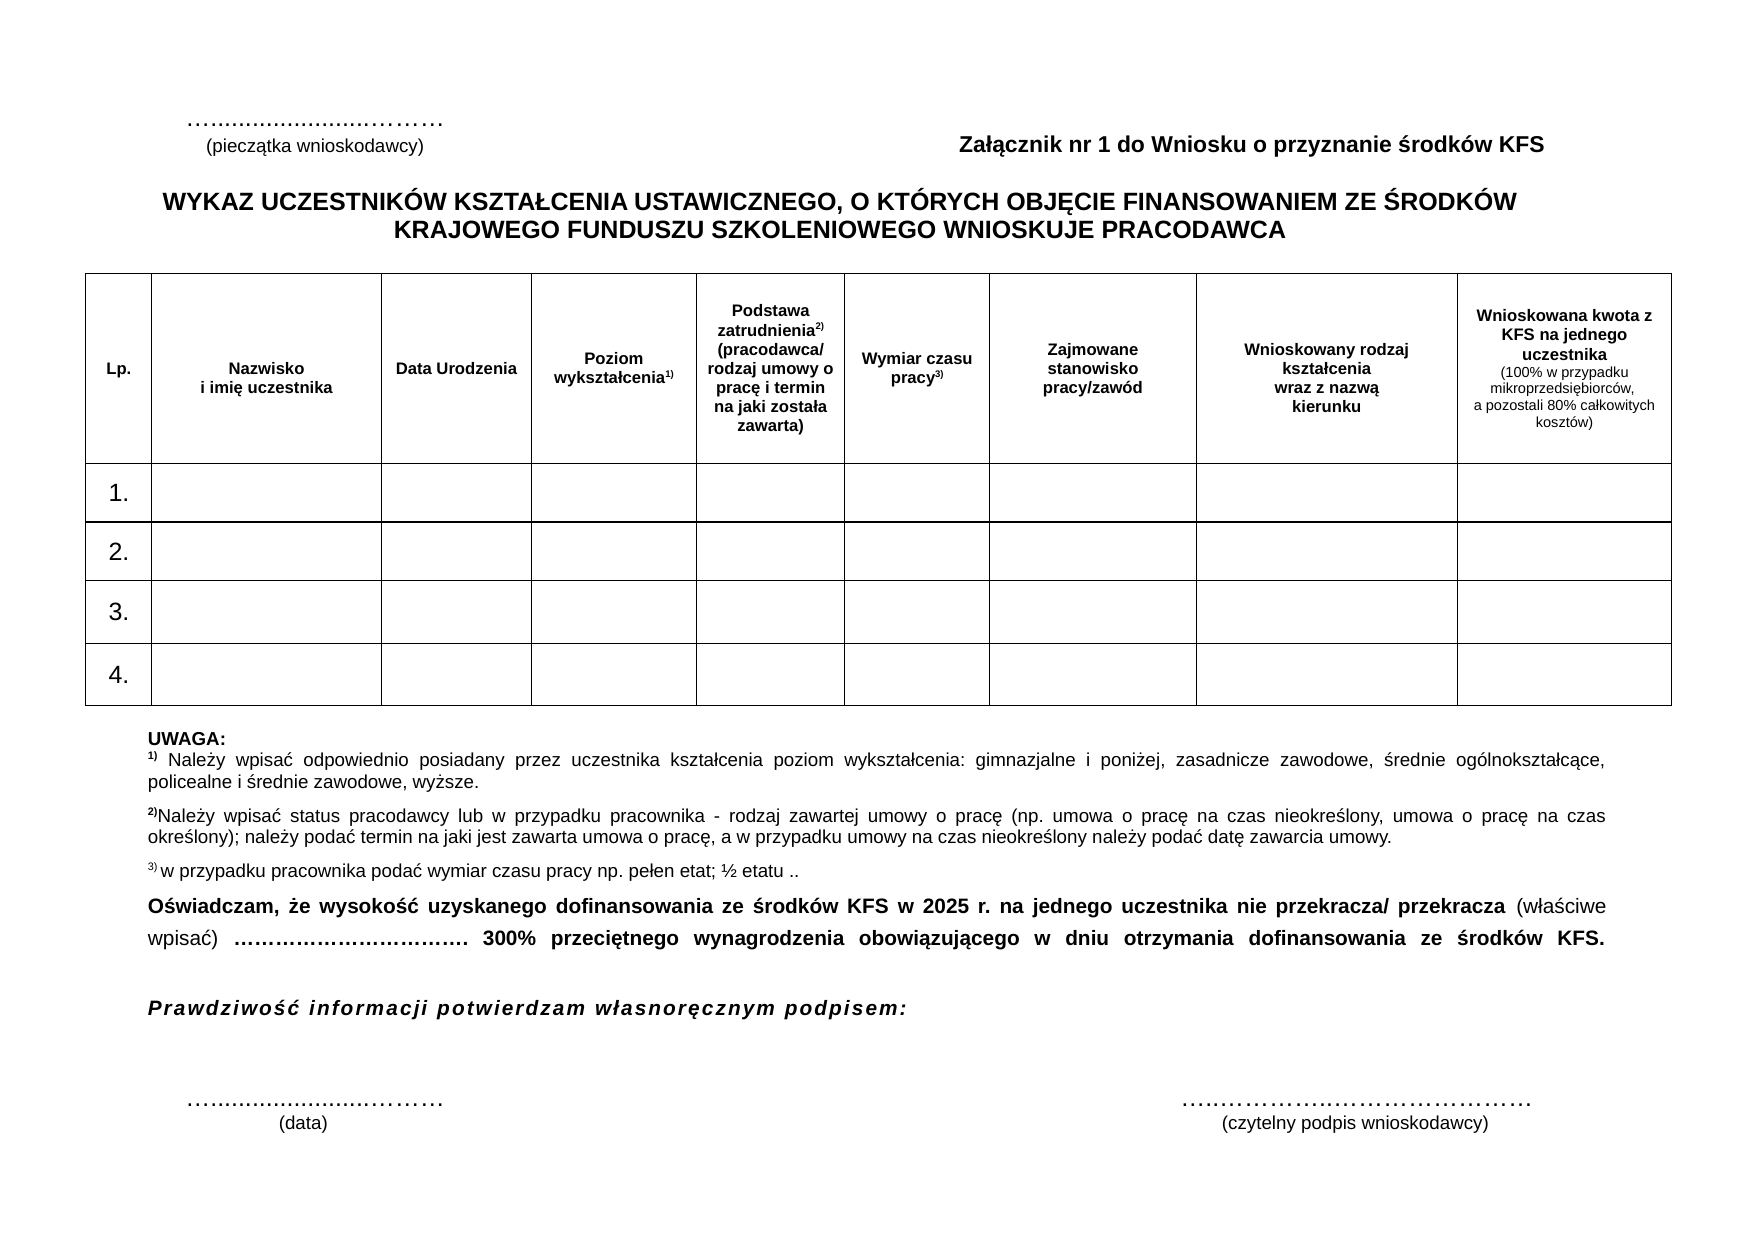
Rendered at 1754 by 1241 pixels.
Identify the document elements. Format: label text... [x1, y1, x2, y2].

table_cell [1458, 581, 1671, 642]
table_cell [697, 581, 844, 642]
text Prawdziwość informacji potwierdzam własnoręcznym podpisem: [148, 995, 1606, 1019]
text Oświadczam, że wysokość uzyskanego dofinansowania ze środków KFS w 2025 r. na jednego uczestnika nie przekracza/ przekracza (właściwe wpisać) ……………………………. 300% przeciętnego wynagrodzenia obowiązującego w dniu otrzymania dofinansowania ze środków KFS. [148, 894, 1606, 987]
table_header Lp. [86, 274, 151, 463]
table_cell [1197, 644, 1457, 705]
table_cell [1458, 464, 1671, 521]
text (pieczątka wnioskodawcy) Załącznik nr 1 do Wniosku o przyznanie środków KFS [148, 131, 1606, 158]
table_cell [990, 581, 1196, 642]
table_cell [1197, 523, 1457, 580]
table_cell [697, 523, 844, 580]
table_cell [845, 581, 989, 642]
table_header Wnioskowana kwota z KFS na jednego uczestnika (100% w przypadku mikroprzedsiębiorców, a pozostali 80% całkowitych kosztów) [1458, 274, 1671, 463]
table_header Podstawa zatrudnienia2) (pracodawca/ rodzaj umowy o pracę i termin na jaki została zawarta) [697, 274, 844, 463]
table_cell 1. [86, 464, 151, 521]
table_cell [532, 464, 696, 521]
table_cell [382, 464, 531, 521]
table_cell [1458, 523, 1671, 580]
table_cell [990, 523, 1196, 580]
table_cell [1197, 581, 1457, 642]
text ….......................……… [185, 103, 1606, 131]
table_header Wymiar czasu pracy3) [845, 274, 989, 463]
table_cell [1458, 644, 1671, 705]
table_cell [382, 523, 531, 580]
table_cell [697, 464, 844, 521]
table_cell [845, 523, 989, 580]
table_header Poziom wykształcenia1) [532, 274, 696, 463]
table_header Nazwisko i imię uczestnika [152, 274, 381, 463]
table_cell [532, 644, 696, 705]
table_cell [990, 644, 1196, 705]
table_header Data Urodzenia [382, 274, 531, 463]
text WYKAZ UCZESTNIKÓW KSZTAŁCENIA USTAWICZNEGO, O KTÓRYCH OBJĘCIE FINANSOWANIEM ZE ŚRODKÓW [74, 186, 1606, 215]
table_header Zajmowane stanowisko pracy/zawód [990, 274, 1196, 463]
table_cell 4. [86, 644, 151, 705]
table_cell [152, 644, 381, 705]
table_header Wnioskowany rodzaj kształcenia wraz z nazwą kierunku [1197, 274, 1457, 463]
table_cell 3. [86, 581, 151, 642]
table_cell [845, 644, 989, 705]
text 3) w przypadku pracownika podać wymiar czasu pracy np. pełen etat; ½ etatu .. [148, 860, 1606, 882]
text ….......................……… …..…………..…………………… [185, 1083, 1606, 1112]
table_cell [382, 581, 531, 642]
table_cell [532, 523, 696, 580]
table_cell [152, 523, 381, 580]
table_cell [1197, 464, 1457, 521]
table_cell [382, 644, 531, 705]
text (data) (czytelny podpis wnioskodawcy) [221, 1112, 1606, 1133]
table_cell [152, 464, 381, 521]
table_cell [152, 581, 381, 642]
table_cell [990, 464, 1196, 521]
text UWAGA: [148, 727, 1606, 749]
table_cell 2. [86, 523, 151, 580]
table_cell [697, 644, 844, 705]
table_cell [532, 581, 696, 642]
text KRAJOWEGO FUNDUSZU SZKOLENIOWEGO WNIOSKUJE PRACODAWCA [74, 215, 1606, 244]
text 1) Należy wpisać odpowiednio posiadany przez uczestnika kształcenia poziom wykształcenia: gimnazjalne i poniżej, zasadnicze zawodowe, średnie ogólnokształcące, policealne i średnie zawodowe, wyższe. [148, 749, 1606, 792]
table_cell [845, 464, 989, 521]
text 2)Należy wpisać status pracodawcy lub w przypadku pracownika - rodzaj zawartej umowy o pracę (np. umowa o pracę na czas nieokreślony, umowa o pracę na czas określony); należy podać termin na jaki jest zawarta umowa o pracę, a w przypadku umowy na czas nieokreślony należy podać datę zawarcia umowy. [148, 805, 1606, 848]
